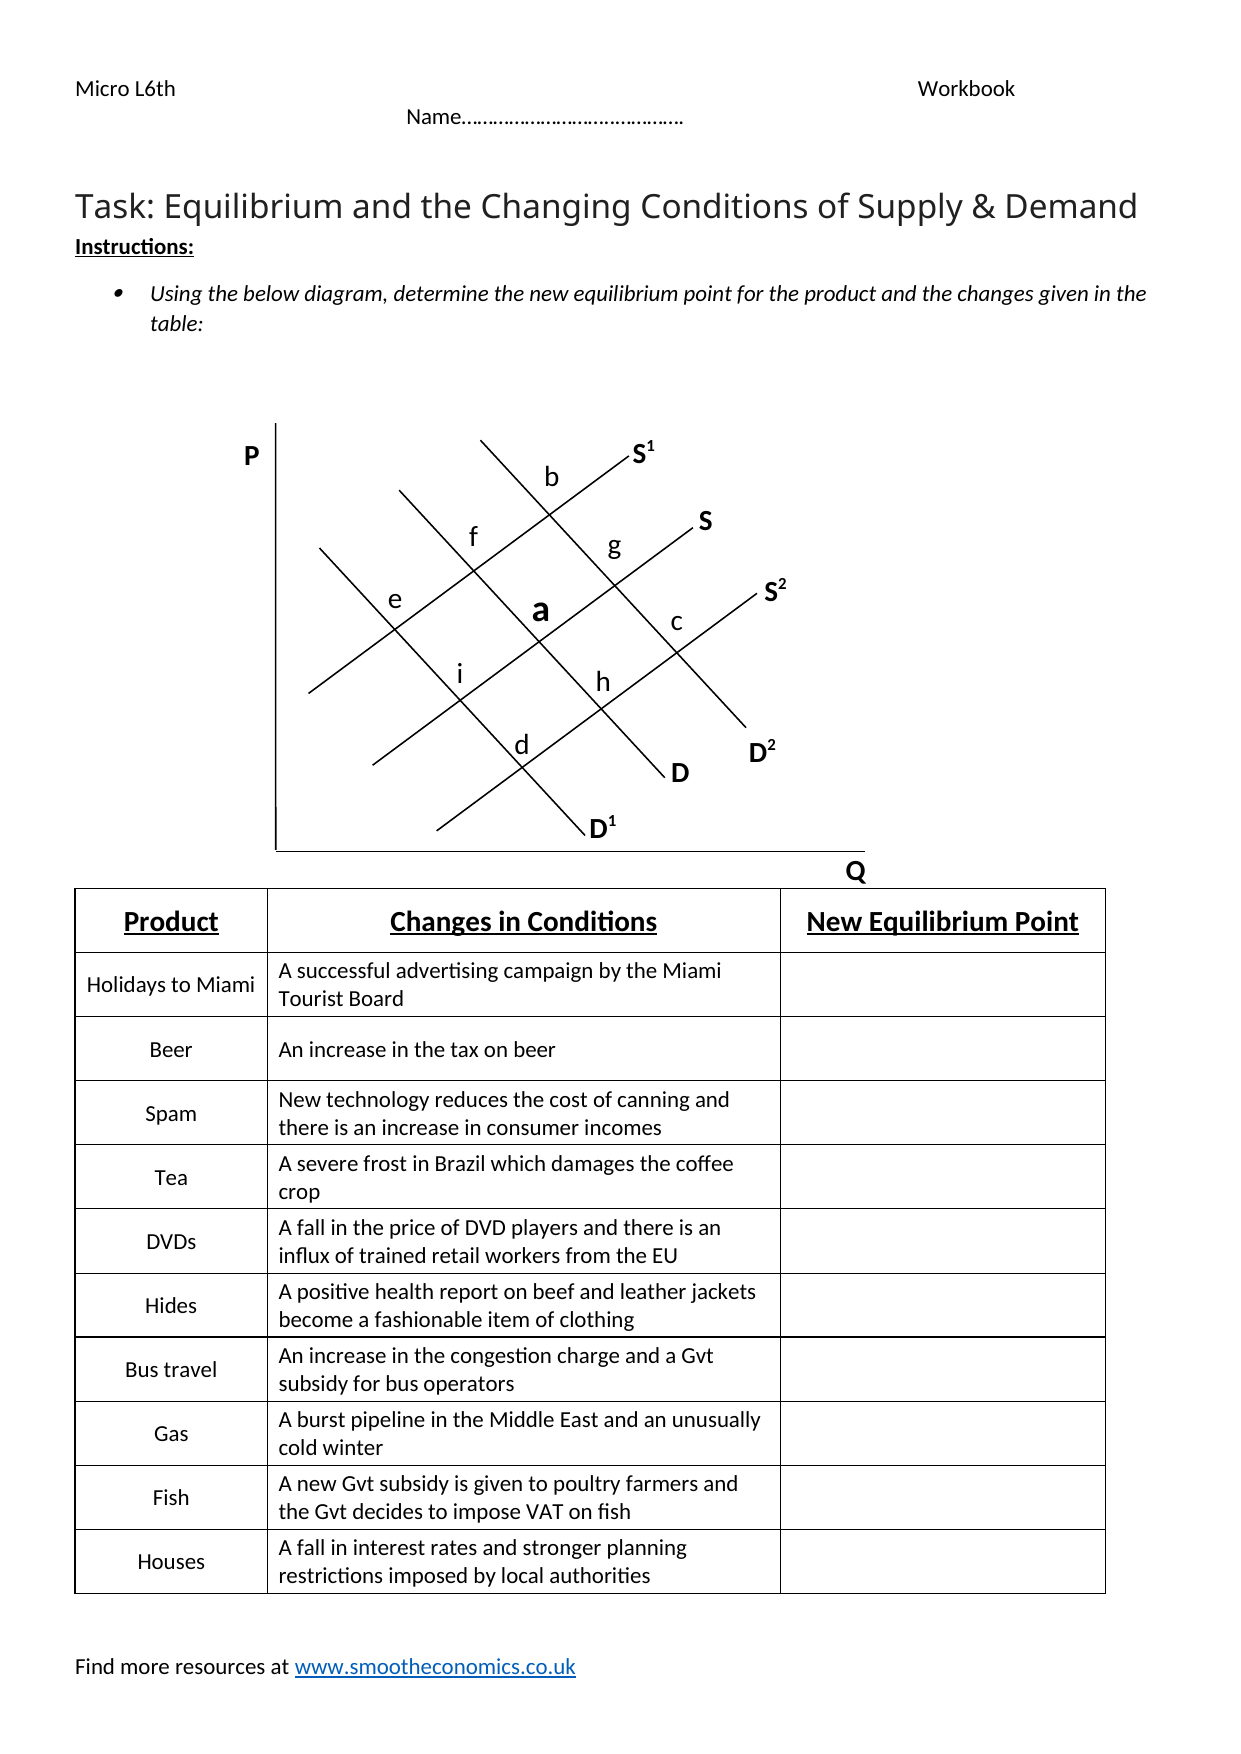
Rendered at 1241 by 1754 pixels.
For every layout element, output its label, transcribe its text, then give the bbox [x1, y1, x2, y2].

table_cell [781, 1466, 1105, 1529]
table_cell Bus travel [76, 1338, 267, 1401]
table_header Product [76, 889, 267, 952]
table_cell DVDs [76, 1209, 267, 1272]
table_cell [781, 1145, 1105, 1208]
table_cell [781, 1338, 1105, 1401]
text Instructions: [75, 232, 1165, 260]
table_cell An increase in the congestion charge and a Gvt subsidy for bus operators [268, 1338, 780, 1401]
table_cell A new Gvt subsidy is given to poultry farmers and the Gvt decides to impose VAT on fish [268, 1466, 780, 1529]
table_cell Holidays to Miami [76, 953, 267, 1016]
table_cell Spam [76, 1081, 267, 1144]
table_cell [781, 1209, 1105, 1272]
table_cell Houses [76, 1530, 267, 1593]
table_cell Tea [76, 1145, 267, 1208]
table_cell Gas [76, 1402, 267, 1464]
table_cell An increase in the tax on beer [268, 1017, 780, 1080]
table_header Changes in Conditions [268, 889, 780, 952]
list Using the below diagram, determine the new equilibrium point for the product and the changes given in the table: [112, 279, 1165, 337]
table_header New Equilibrium Point [781, 889, 1105, 952]
table_cell A fall in the price of DVD players and there is an influx of trained retail workers from the EU [268, 1209, 780, 1272]
subtitle Task: Equilibrium and the Changing Conditions of Supply & Demand [75, 183, 1165, 228]
table_cell New technology reduces the cost of canning and there is an increase in consumer incomes [268, 1081, 780, 1144]
table_cell [781, 1530, 1105, 1593]
table_cell Fish [76, 1466, 267, 1529]
table_cell Beer [76, 1017, 267, 1080]
table_cell [781, 1017, 1105, 1080]
table_cell [781, 1081, 1105, 1144]
table_cell A successful advertising campaign by the Miami Tourist Board [268, 953, 780, 1016]
table_cell A positive health report on beef and leather jackets become a fashionable item of clothing [268, 1274, 780, 1336]
table_cell A fall in interest rates and stronger planning restrictions imposed by local authorities [268, 1530, 780, 1593]
table_cell [781, 1274, 1105, 1336]
table_cell A severe frost in Brazil which damages the coffee crop [268, 1145, 780, 1208]
table_cell A burst pipeline in the Middle East and an unusually cold winter [268, 1402, 780, 1464]
table_cell [781, 1402, 1105, 1464]
table_cell [781, 953, 1105, 1016]
table_cell Hides [76, 1274, 267, 1336]
